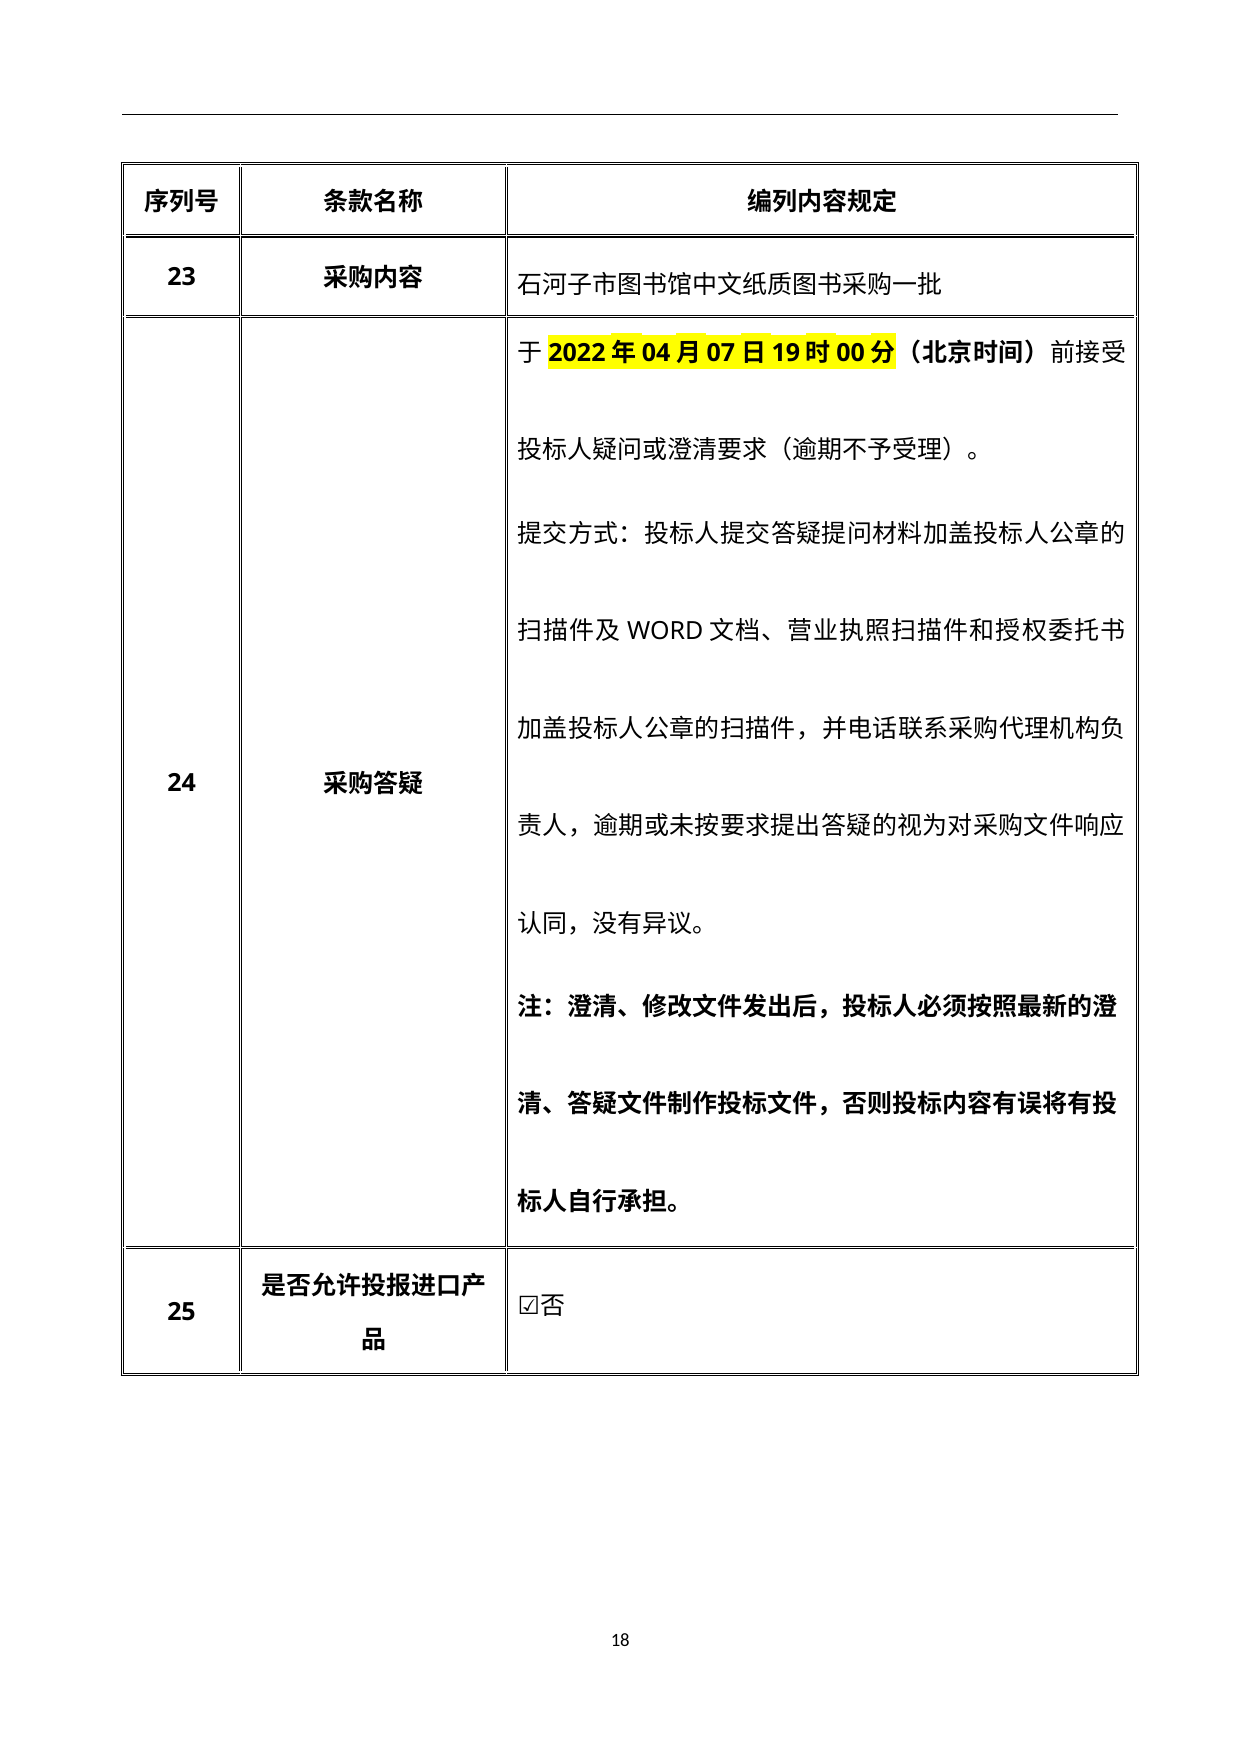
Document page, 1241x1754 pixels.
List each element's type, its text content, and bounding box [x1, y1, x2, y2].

table_cell 采购答疑 [242, 318, 505, 1246]
table_cell 23 [122, 234, 240, 315]
table_header 编列内容规定 [506, 165, 1136, 234]
table_cell 于2022年04月07日19时00分（北京时间）前接受投标人疑问或澄清要求（逾期不予受理）。 提交方式：投标人提交答疑提问材料加盖投标人公章的扫描件及WORD文档、营业执照扫描件和授权委托书加盖投标人公章的扫描件，并电话联系采购代理机构负责人，逾期或未按要求提出答疑的视为对采购文件响应认同，没有异议。 注：澄清、修改文件发出后，投标人必须按照最新的澄清、答疑文件制作投标文件，否则投标内容有误将有投标人自行承担。 [506, 315, 1137, 1246]
table_header 序列号 [124, 165, 240, 234]
table_cell 25 [122, 1246, 240, 1373]
table_cell 是否允许投报进口产品 [240, 1249, 506, 1373]
table_cell 24 [122, 315, 240, 1246]
table_cell 采购内容 [242, 238, 505, 315]
table_header 条款名称 [240, 165, 506, 234]
table_cell ☑否 [506, 1246, 1137, 1373]
table_cell 石河子市图书馆中文纸质图书采购一批 [506, 234, 1137, 315]
